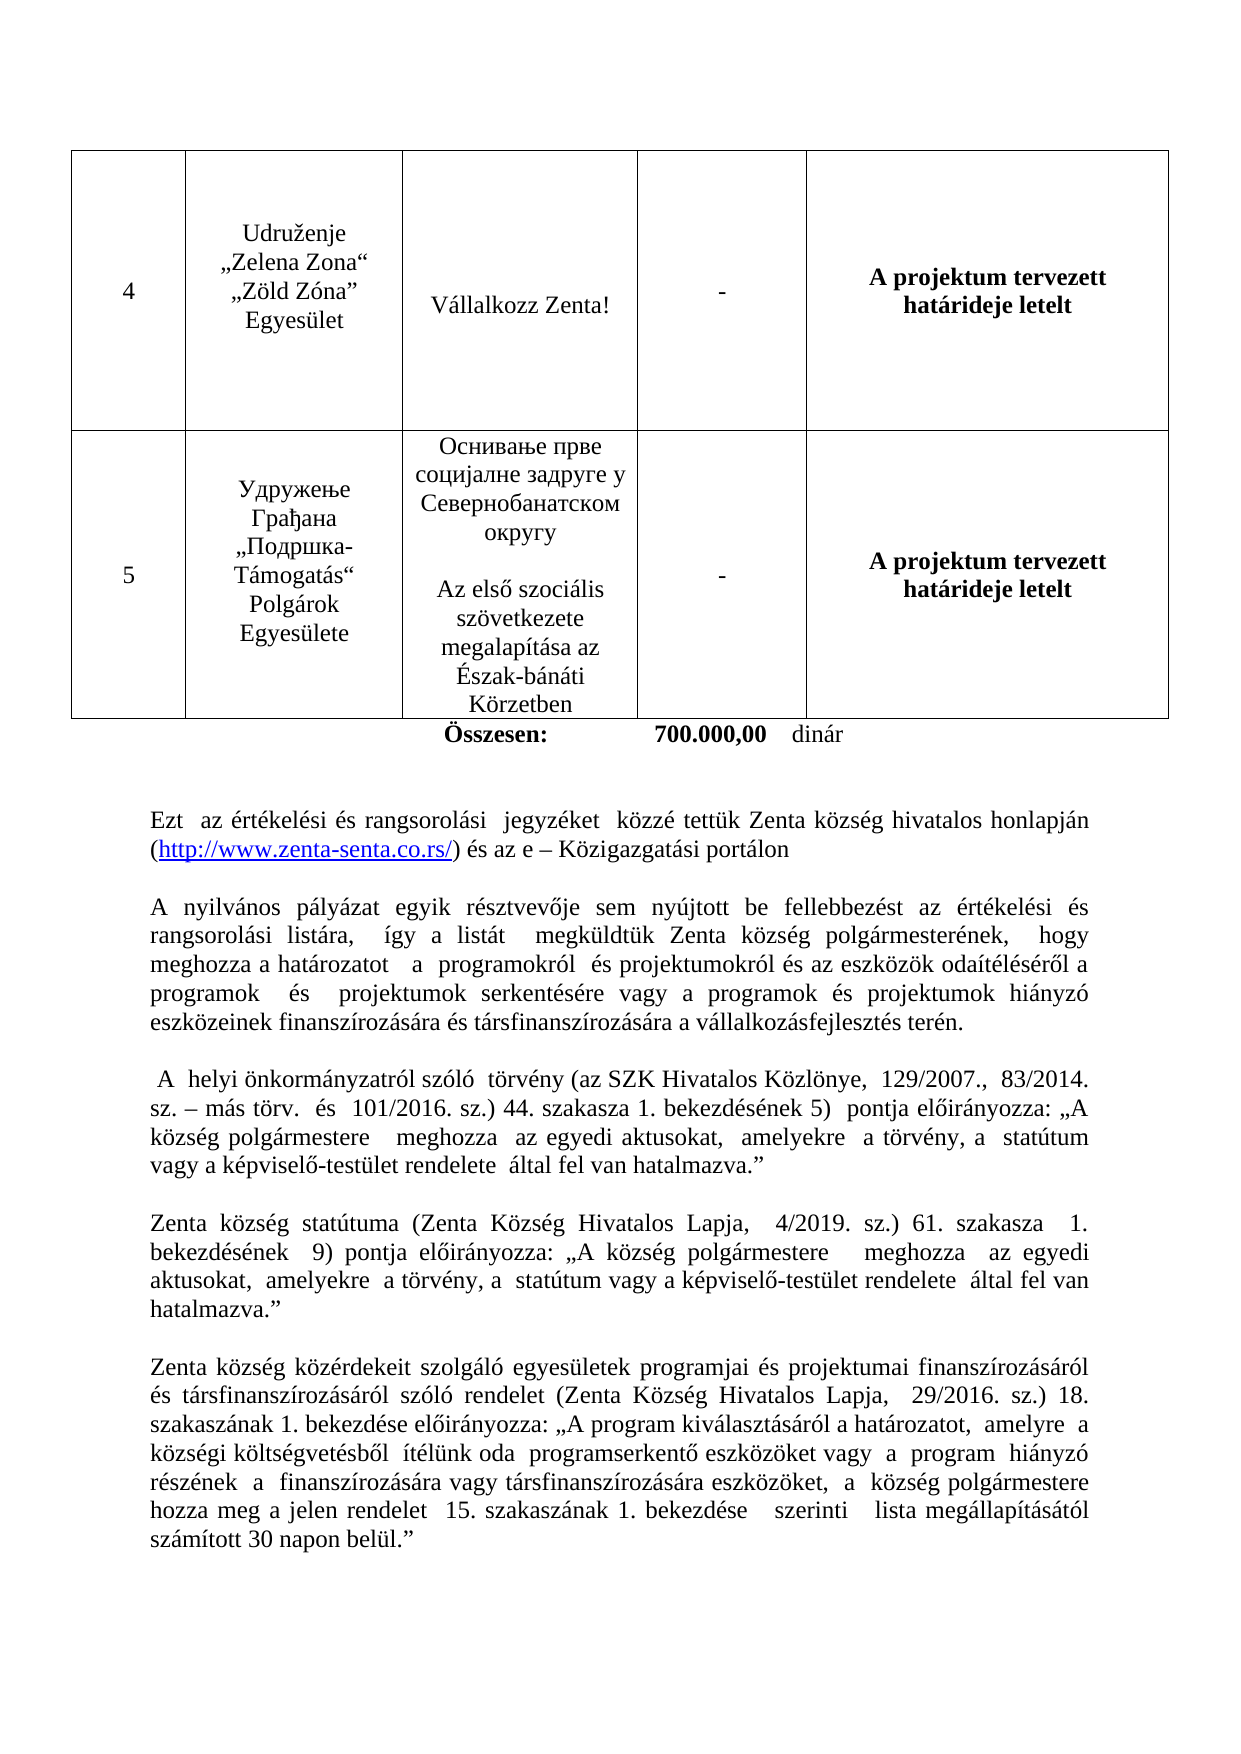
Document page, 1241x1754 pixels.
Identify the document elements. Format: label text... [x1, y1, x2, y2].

table_cell Vállalkozz Zenta! [403, 151, 637, 430]
table_cell 5 [72, 431, 185, 718]
text A helyi önkormányzatról szóló törvény (az SZK Hivatalos Közlönye, 129/2007., 83/2014. sz. – más törv. és 101/2016. sz.) 44. szakasza 1. bekezdésének 5) pontja előirányozza: „A község polgármestere meghozza az egyedi aktusokat, amelyekre a törvény, a statútum vagy a képviselő-testület rendelete által fel van hatalmazva.” [150, 1064, 1090, 1179]
table_cell A projektum tervezett határideje letelt [807, 431, 1168, 718]
text A nyilvános pályázat egyik résztvevője sem nyújtott be fellebbezést az értékelési és rangsorolási listára, így a listát megküldtük Zenta község polgármesterének, hogy meghozza a határozatot a programokról és projektumokról és az eszközök odaítéléséről a programok és projektumok serkentésére vagy a programok és projektumok hiányzó eszközeinek finanszírozására és társfinanszírozására a vállalkozásfejlesztés terén. [150, 892, 1090, 1036]
table_cell A projektum tervezett határideje letelt [807, 151, 1168, 430]
text Ezt az értékelési és rangsorolási jegyzéket közzé tettük Zenta község hivatalos honlapján (http://www.zenta-senta.co.rs/) és az e – Közigazgatási portálon [150, 806, 1090, 863]
table_cell 4 [72, 151, 185, 430]
text Zenta község közérdekeit szolgáló egyesületek programjai és projektumai finanszírozásáról és társfinanszírozásáról szóló rendelet (Zenta Község Hivatalos Lapja, 29/2016. sz.) 18. szakaszának 1. bekezdése előirányozza: „A program kiválasztásáról a határozatot, amelyre a községi költségvetésből ítélünk oda programserkentő eszközöket vagy a program hiányzó részének a finanszírozására vagy társfinanszírozására eszközöket, a község polgármestere hozza meg a jelen rendelet 15. szakaszának 1. bekezdése szerinti lista megállapításától számított 30 napon belül.” [150, 1352, 1090, 1553]
table_cell - [638, 431, 806, 718]
text Összesen: 700.000,00 dinár [150, 719, 1090, 748]
table_cell Оснивање прве социјалне задруге у Севернобанатском округу Az első szociális szövetkezete megalapítása az Észak-bánáti Körzetben [403, 431, 637, 718]
table_cell Удружење Грађана „Подршка-Támogatás“ Polgárok Egyesülete [186, 431, 402, 718]
table_cell Udruženje „Zelena Zona“ „Zöld Zóna” Egyesület [186, 151, 402, 430]
text Zenta község statútuma (Zenta Község Hivatalos Lapja, 4/2019. sz.) 61. szakasza 1. bekezdésének 9) pontja előirányozza: „A község polgármestere meghozza az egyedi aktusokat, amelyekre a törvény, a statútum vagy a képviselő-testület rendelete által fel van hatalmazva.” [150, 1208, 1090, 1323]
table_cell - [638, 151, 806, 430]
